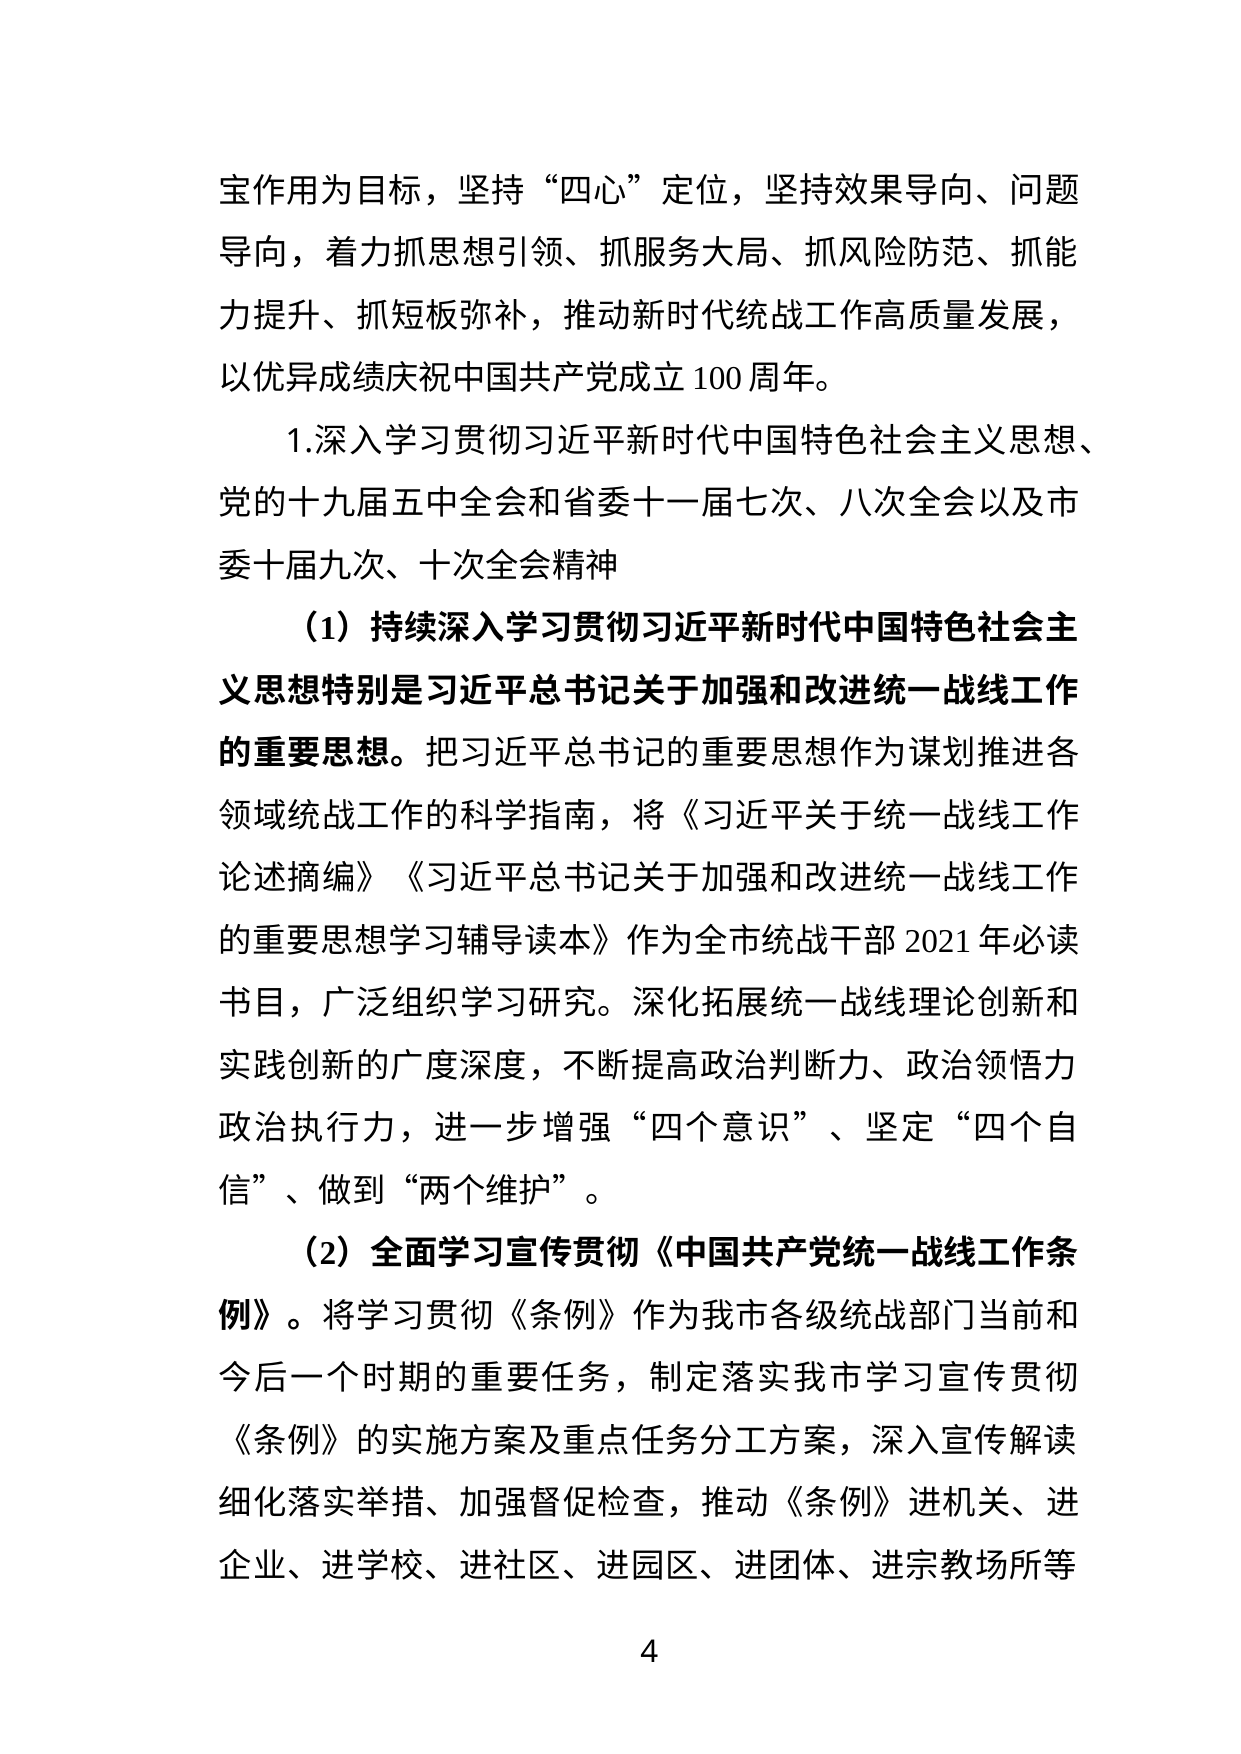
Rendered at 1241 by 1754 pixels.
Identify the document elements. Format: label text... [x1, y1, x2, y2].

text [218, 152, 1079, 402]
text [218, 1214, 1079, 1589]
text （1）持续深入学习贯彻习近平新时代中国特色社会主义思想特别是习近平总书记关于加强和改进统一战线工作的重要思想。把习近平总书记的重要思想作为谋划推进各领域统战工作的科学指南，将《习近平关于统一战线工作论述摘编》《习近平总书记关于加强和改进统一战线工作的重要思想学习辅导读本》作为全市统战干部2021年必读书目，广泛组织学习研究。深化拓展统一战线理论创新和实践创新的广度深度，不断提高政治判断力、政治领悟力、政治执行力，进一步增强“四个意识”、坚定“四个自信”、做到“两个维护”。 [218, 589, 1079, 1214]
text 1.深入学习贯彻习近平新时代中国特色社会主义思想、党的十九届五中全会和省委十一届七次、八次全会以及市委十届九次、十次全会精神 [218, 402, 1079, 589]
